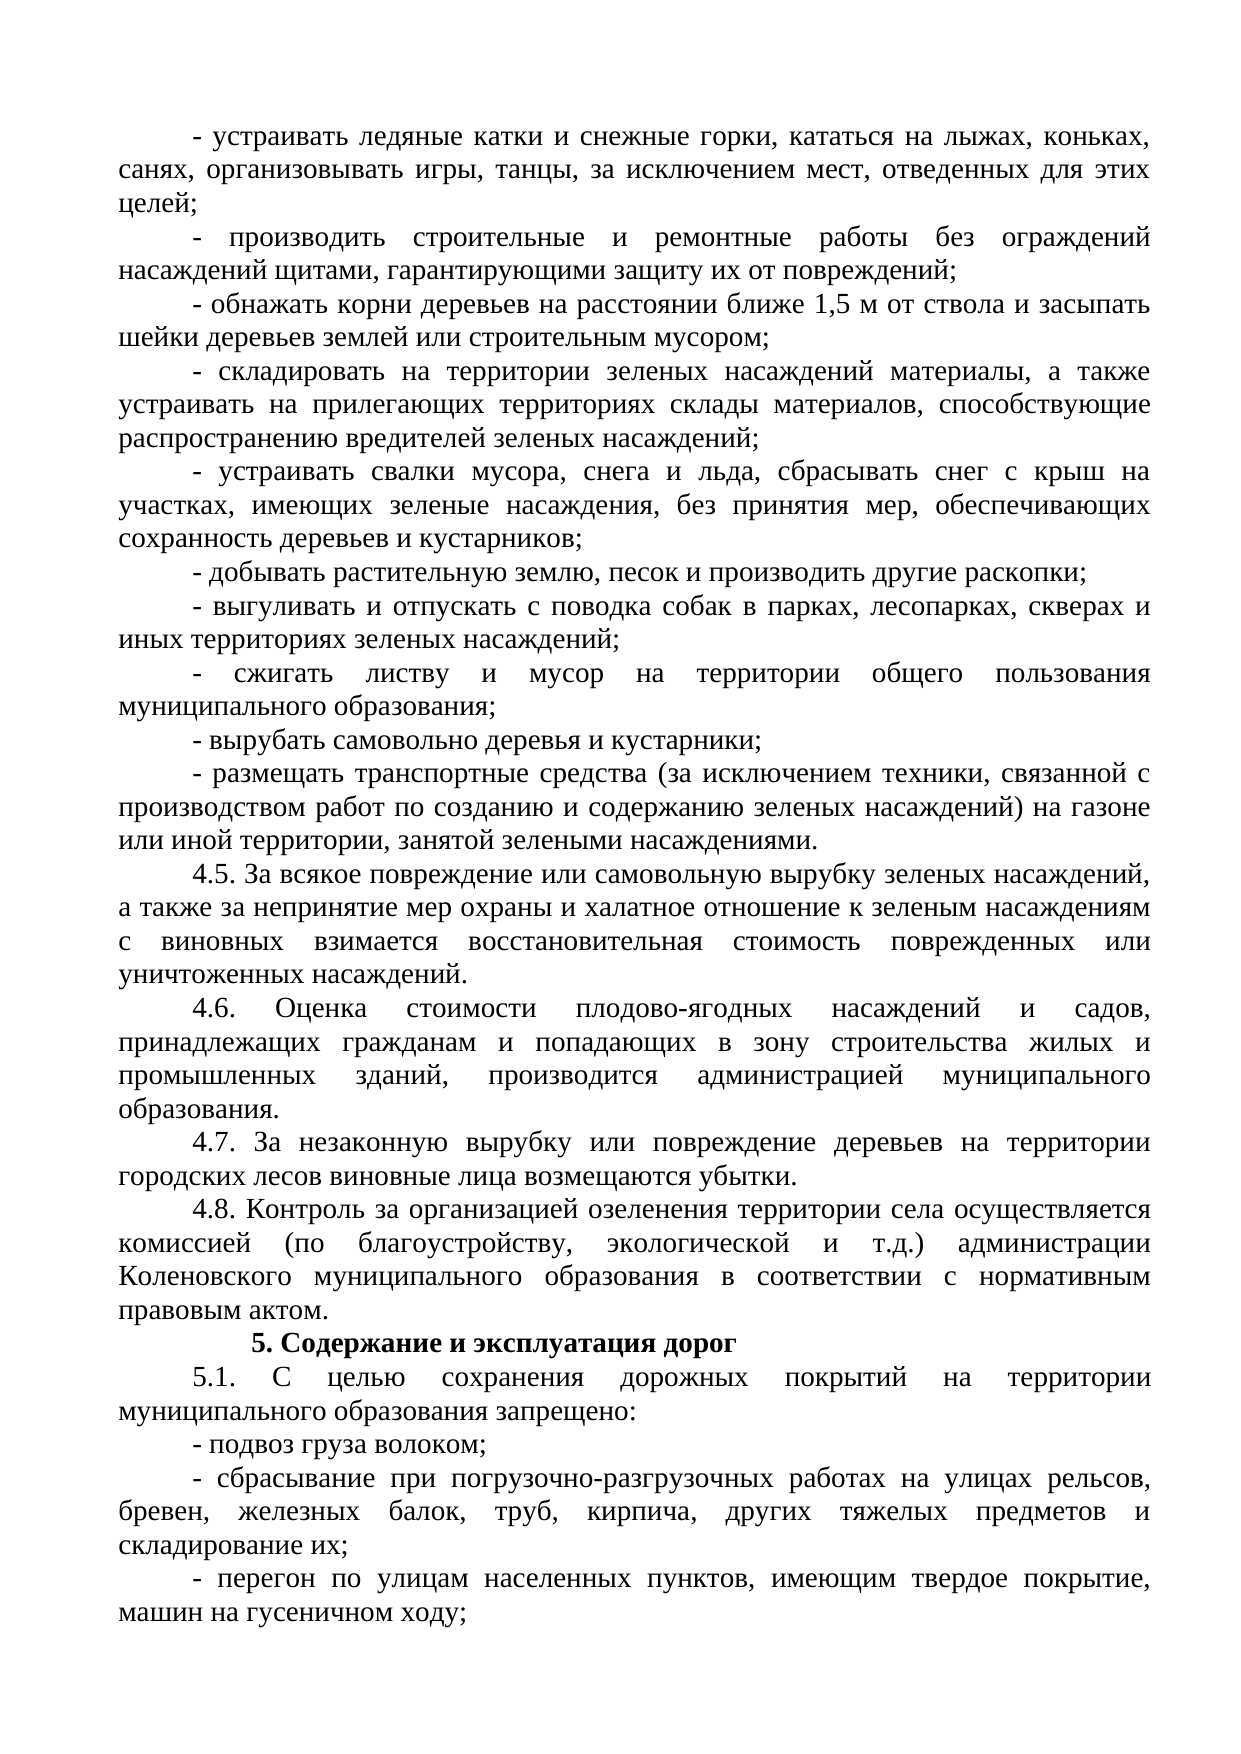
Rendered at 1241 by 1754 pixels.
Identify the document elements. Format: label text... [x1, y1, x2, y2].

text - устраивать свалки мусора, снега и льда, сбрасывать снег с крыш на участках, имеющих зеленые насаждения, без принятия мер, обеспечивающих сохранность деревьев и кустарников; [118, 453, 1152, 554]
text 4.5. За всякое повреждение или самовольную вырубку зеленых насаждений, а также за непринятие мер охраны и халатное отношение к зеленым насаждениям с виновных взимается восстановительная стоимость поврежденных или уничтоженных насаждений. [118, 856, 1152, 990]
text - устраивать ледяные катки и снежные горки, кататься на лыжах, коньках, санях, организовывать игры, танцы, за исключением мест, отведенных для этих целей; [118, 118, 1152, 219]
text 4.7. За незаконную вырубку или повреждение деревьев на территории городских лесов виновные лица возмещаются убытки. [118, 1124, 1152, 1191]
text - добывать растительную землю, песок и производить другие раскопки; [118, 554, 1152, 588]
text 5. Содержание и эксплуатация дорог [177, 1326, 1152, 1359]
text - сжигать листву и мусор на территории общего пользования муниципального образования; [118, 655, 1152, 722]
text - размещать транспортные средства (за исключением техники, связанной с производством работ по созданию и содержанию зеленых насаждений) на газоне или иной территории, занятой зелеными насаждениями. [118, 755, 1152, 856]
text 5.1. С целью сохранения дорожных покрытий на территории муниципального образования запрещено: [118, 1359, 1152, 1426]
text 4.8. Контроль за организацией озеленения территории села осуществляется комиссией (по благоустройству, экологической и т.д.) администрации Коленовского муниципального образования в соответствии с нормативным правовым актом. [118, 1191, 1152, 1326]
text - обнажать корни деревьев на расстоянии ближе 1,5 м от ствола и засыпать шейки деревьев землей или строительным мусором; [118, 286, 1152, 353]
text - производить строительные и ремонтные работы без ограждений насаждений щитами, гарантирующими защиту их от повреждений; [118, 219, 1152, 286]
text - вырубать самовольно деревья и кустарники; [118, 722, 1152, 755]
text - выгуливать и отпускать с поводка собак в парках, лесопарках, скверах и иных территориях зеленых насаждений; [118, 588, 1152, 655]
text - подвоз груза волоком; [118, 1426, 1152, 1460]
text - складировать на территории зеленых насаждений материалы, а также устраивать на прилегающих территориях склады материалов, способствующие распространению вредителей зеленых насаждений; [118, 353, 1152, 453]
text - перегон по улицам населенных пунктов, имеющим твердое покрытие, машин на гусеничном ходу; [118, 1560, 1152, 1627]
text 4.6. Оценка стоимости плодово-ягодных насаждений и садов, принадлежащих гражданам и попадающих в зону строительства жилых и промышленных зданий, производится администрацией муниципального образования. [118, 990, 1152, 1124]
text - сбрасывание при погрузочно-разгрузочных работах на улицах рельсов, бревен, железных балок, труб, кирпича, других тяжелых предметов и складирование их; [118, 1460, 1152, 1560]
